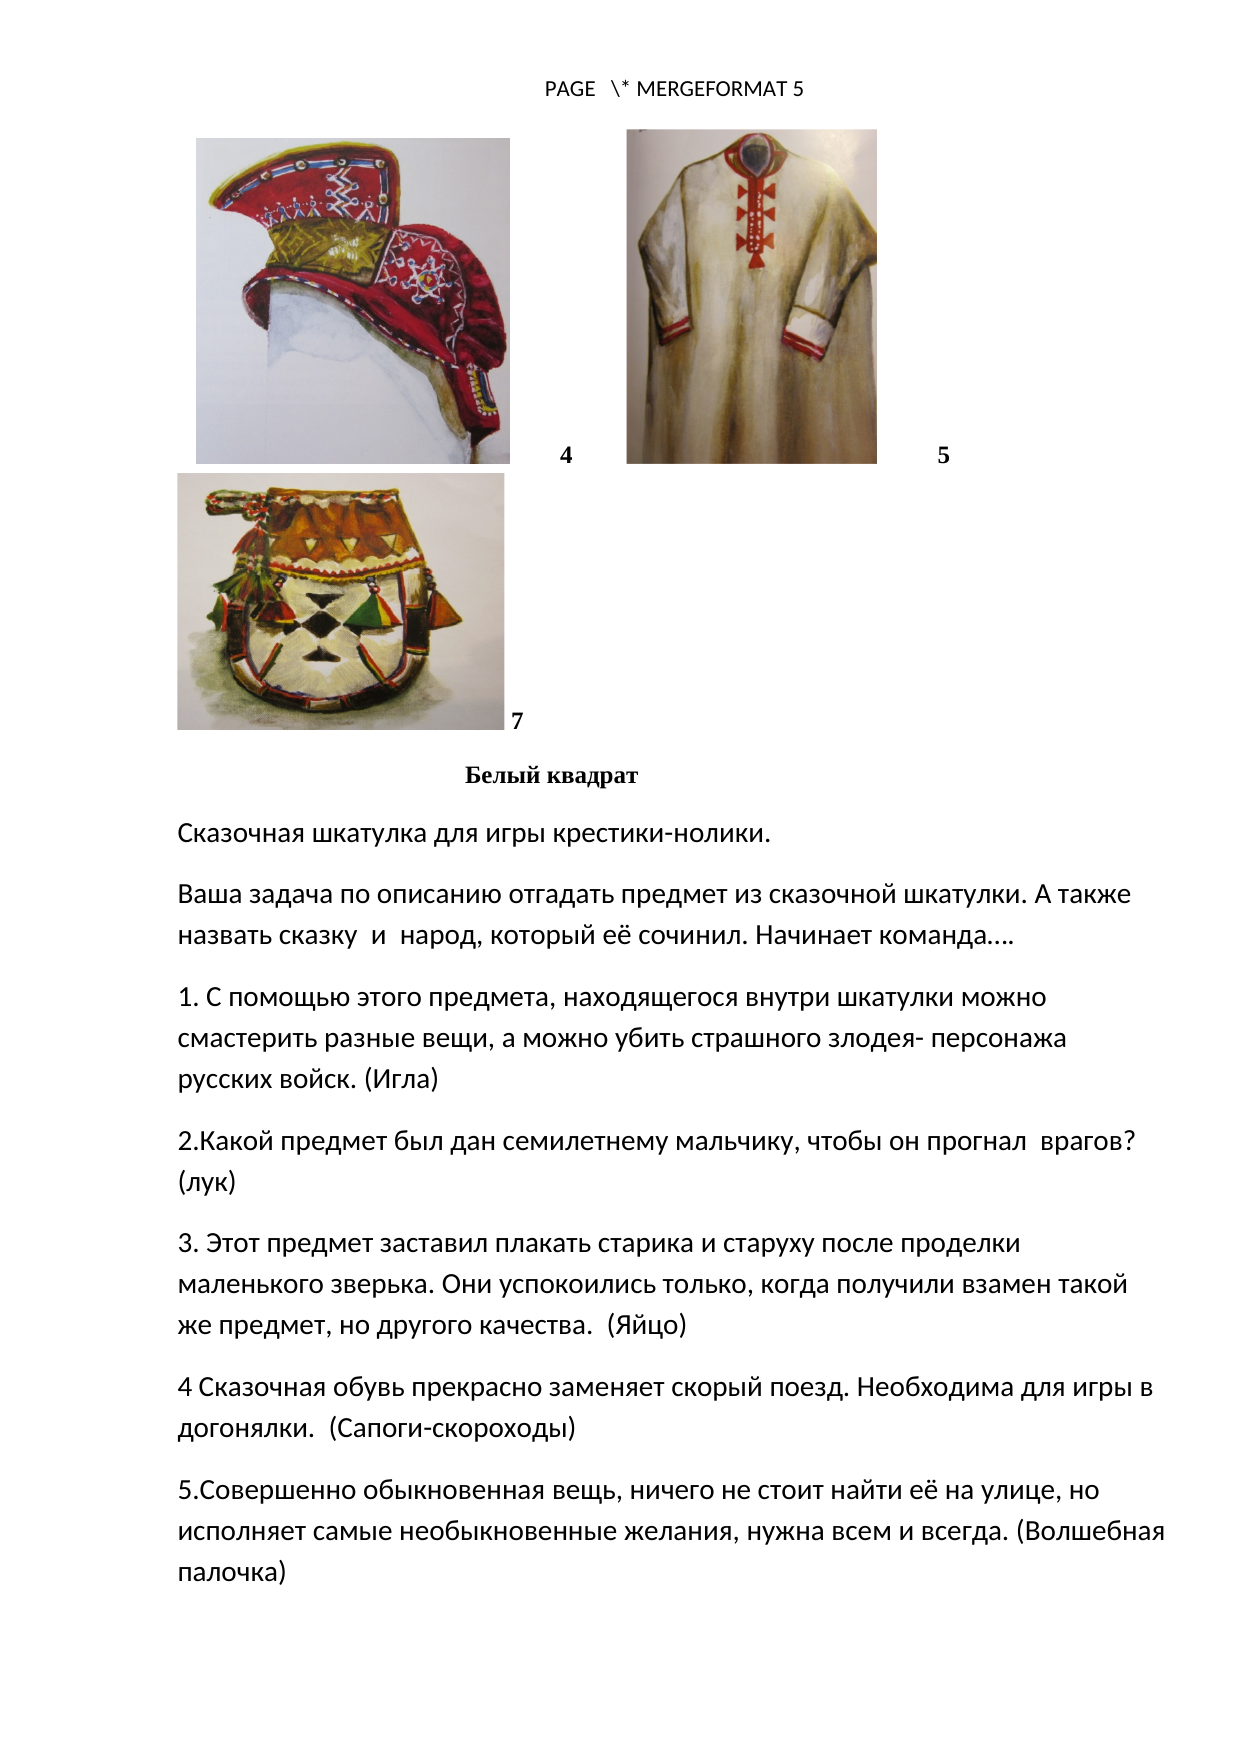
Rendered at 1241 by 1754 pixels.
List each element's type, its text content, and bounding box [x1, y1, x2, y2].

picture [196, 138, 510, 464]
text 3. Этот предмет заставил плакать старика и старуху после проделки маленького зверька. Они успокоились только, когда получили взамен такой же предмет, но другого качества. (Яйцо) [177, 1224, 1167, 1342]
picture [627, 130, 877, 463]
text 4 Сказочная обувь прекрасно заменяет скорый поезд. Необходима для игры в догонялки. (Сапоги-скороходы) [177, 1368, 1167, 1445]
text Белый квадрат [177, 760, 1167, 788]
text Сказочная шкатулка для игры крестики-нолики. [177, 814, 1167, 849]
picture [177, 473, 505, 730]
text Ваша задача по описанию отгадать предмет из сказочной шкатулки. А также назвать сказку и народ, который её сочинил. Начинает команда…. [177, 875, 1167, 952]
text 5.Совершенно обыкновенная вещь, ничего не стоит найти её на улице, но исполняет самые необыкновенные желания, нужна всем и всегда. (Волшебная палочка) [177, 1471, 1167, 1588]
text 1. С помощью этого предмета, находящегося внутри шкатулки можно смастерить разные вещи, а можно убить страшного злодея- персонажа русских войск. (Игла) [177, 978, 1167, 1096]
text 2.Какой предмет был дан семилетнему мальчику, чтобы он прогнал врагов? (лук) [177, 1122, 1167, 1198]
